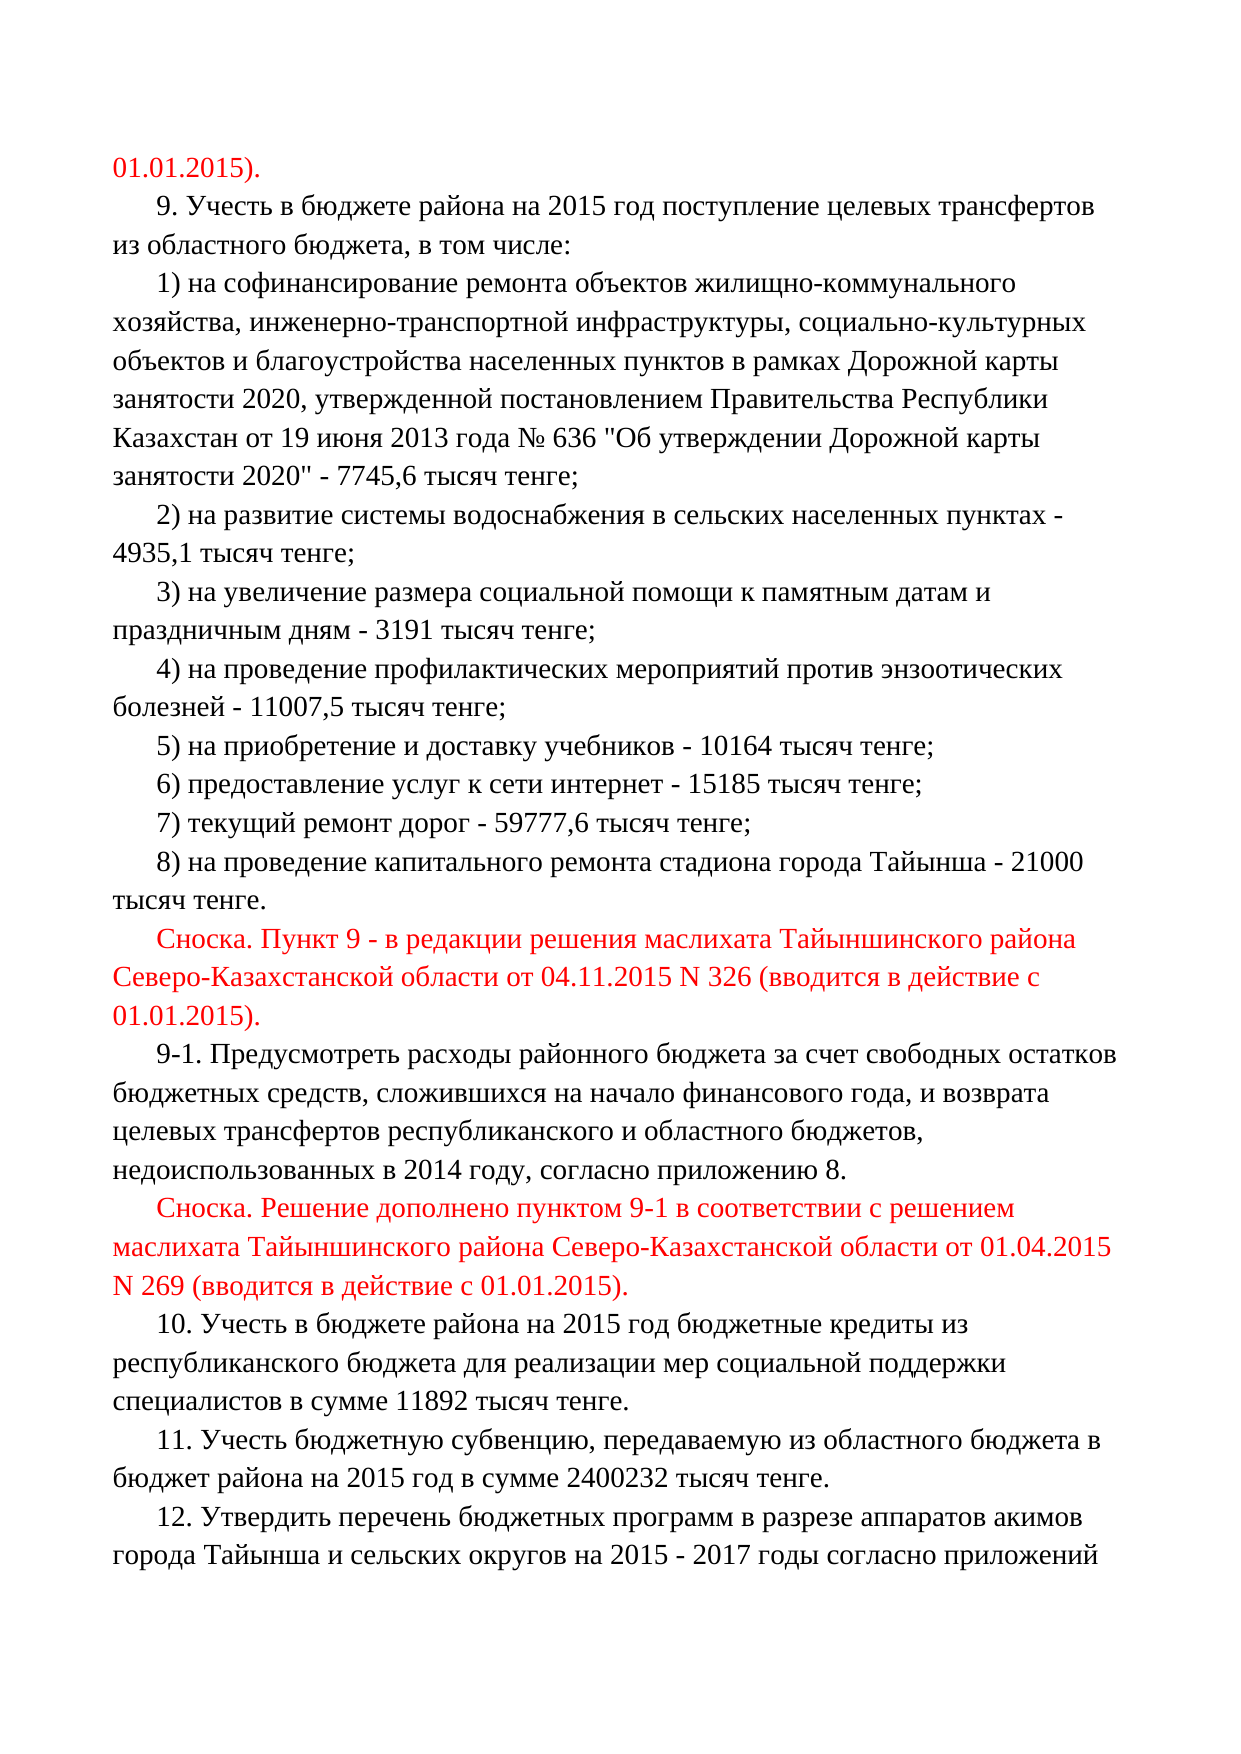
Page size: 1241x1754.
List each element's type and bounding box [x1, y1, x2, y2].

text [112, 150, 1128, 1571]
